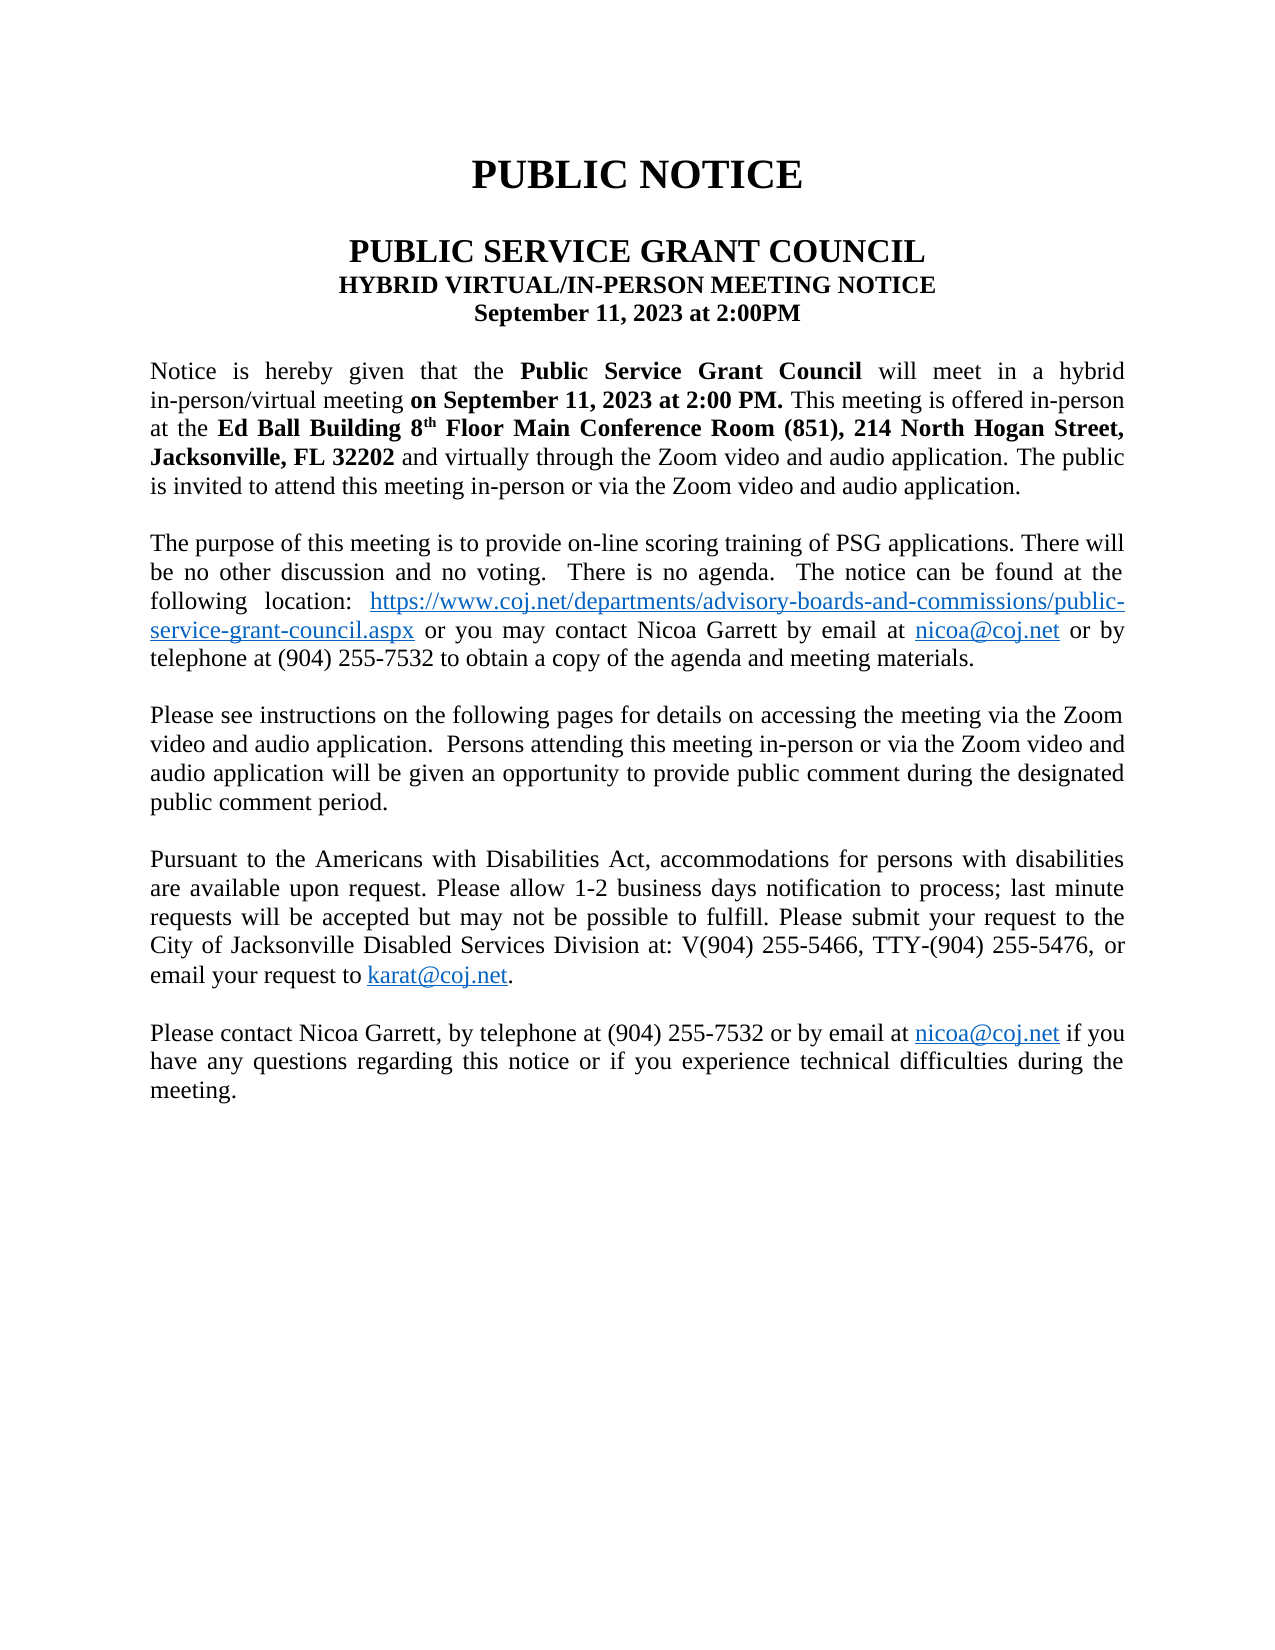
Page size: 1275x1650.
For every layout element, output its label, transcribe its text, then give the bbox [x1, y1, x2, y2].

text HYBRID VIRTUAL/IN-PERSON MEETING NOTICE [150, 270, 1125, 298]
text Pursuant to the Americans with Disabilities Act, accommodations for persons with disabilities are available upon request. Please allow 1-2 business days notification to process; last minute requests will be accepted but may not be possible to fulfill. Please submit your request to the City of Jacksonville Disabled Services Division at: V(904) 255-5466, TTY-(904) 255-5476, or email your request to karat@coj.net. [150, 844, 1125, 989]
text PUBLIC NOTICE [150, 150, 1125, 198]
text Notice is hereby given that the Public Service Grant Council will meet in a hybrid in-person/virtual meeting on September 11, 2023 at 2:00 PM. This meeting is offered in-person at the Ed Ball Building 8th Floor Main Conference Room (851), 214 North Hogan Street, Jacksonville, FL 32202 and virtually through the Zoom video and audio application. The public is invited to attend this meeting in-person or via the Zoom video and audio application. [150, 356, 1125, 500]
text PUBLIC SERVICE GRANT COUNCIL [150, 231, 1125, 270]
text Please see instructions on the following pages for details on accessing the meeting via the Zoom video and audio application. Persons attending this meeting in-person or via the Zoom video and audio application will be given an opportunity to provide public comment during the designated public comment period. [150, 700, 1125, 815]
text September 11, 2023 at 2:00PM [150, 298, 1125, 327]
text The purpose of this meeting is to provide on-line scoring training of PSG applications. There will be no other discussion and no voting. There is no agenda. The notice can be found at the following location: https://www.coj.net/departments/advisory-boards-and-commissions/public-service-grant-council.aspx or you may contact Nicoa Garrett by email at nicoa@coj.net or by telephone at (904) 255-7532 to obtain a copy of the agenda and meeting materials. [150, 528, 1125, 672]
text Please contact Nicoa Garrett, by telephone at (904) 255-7532 or by email at nicoa@coj.net if you have any questions regarding this notice or if you experience technical difficulties during the meeting. [150, 1018, 1125, 1104]
